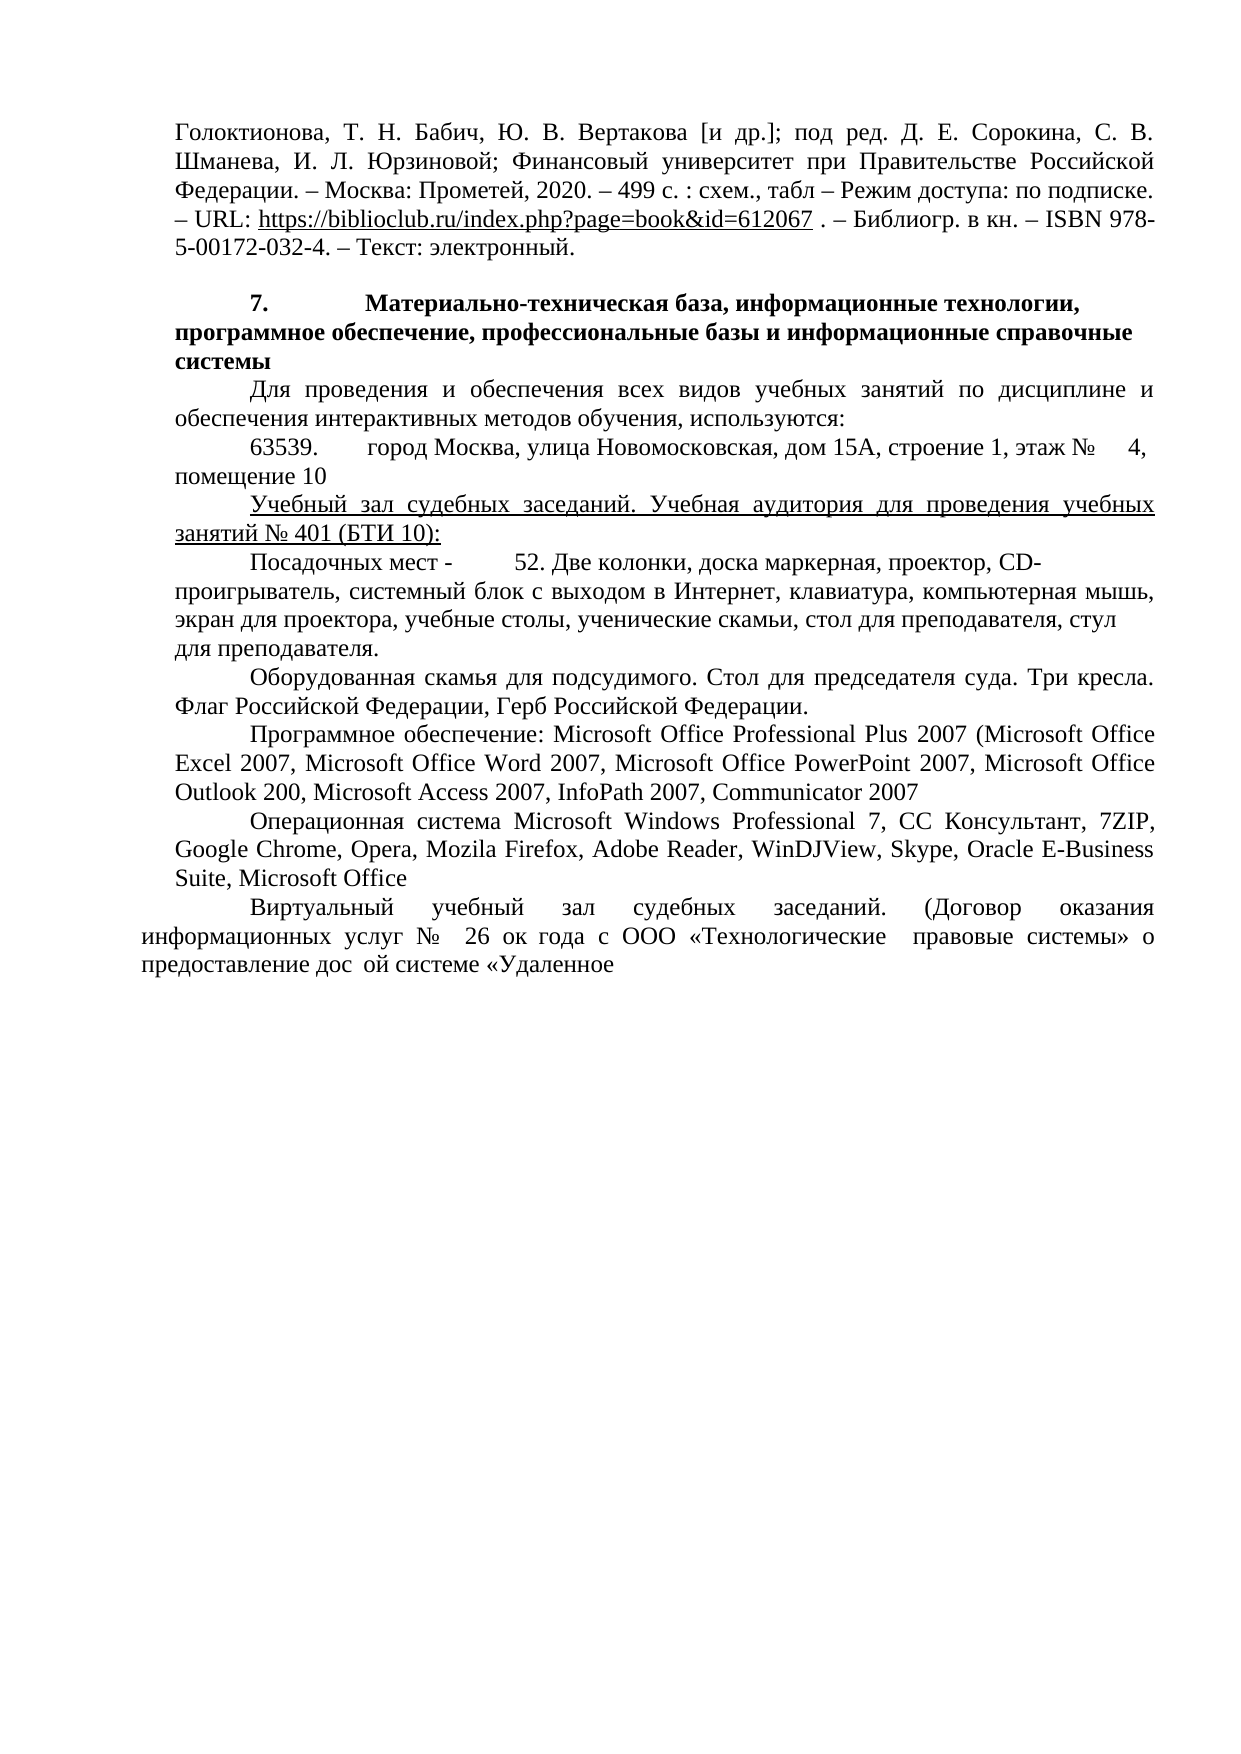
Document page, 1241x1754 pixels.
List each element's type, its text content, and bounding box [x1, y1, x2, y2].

text Оборудованная скамья для подсудимого. Стол для председателя суда. Три кресла. Флаг Российской Федерации, Герб Российской Федерации. [174, 662, 1155, 719]
text программное обеспечение, профессиональные базы и информационные справочные [91, 317, 1155, 346]
text системы [91, 346, 1155, 374]
text Программное обеспечение: Microsoft Office Professional Plus 2007 (Microsoft Office Excel 2007, Microsoft Office Word 2007, Microsoft Office PowerPoint 2007, Microsoft Office Outlook 200, Microsoft Access 2007, InfoPath 2007, Communicator 2007 [174, 719, 1155, 806]
text Учебный зал судебных заседаний. Учебная аудитория для проведения учебных занятий № 401 (БТИ 10): [174, 489, 1155, 547]
list город Москва, улица Новомосковская, дом 15А, строение 1, этаж № 4, [174, 432, 1155, 461]
text помещение 10 [91, 461, 1155, 489]
text проигрыватель, системный блок с выходом в Интернет, клавиатура, компьютерная мышь, экран для проектора, учебные столы, ученические скамьи, стол для преподавателя, стул [174, 576, 1155, 633]
text для преподавателя. [91, 633, 1155, 662]
text Операционная система Microsoft Windows Professional 7, СС Консультант, 7ZIP, Google Chrome, Opera, Mozila Firefox, Adobe Reader, WinDJView, Skype, Oracle E-Business Suite, Microsoft Office [174, 806, 1155, 892]
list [174, 117, 1155, 261]
text Для проведения и обеспечения всех видов учебных занятий по дисциплине и обеспечения интерактивных методов обучения, используются: [174, 374, 1155, 432]
list Материально-техническая база, информационные технологии, [249, 288, 1155, 317]
text Виртуальный учебный зал судебных заседаний. (Договор оказания информационных услуг № 26 ок года с ООО «Технологические правовые системы» о предоставление дос ой системе «Удаленное [141, 892, 1155, 978]
text Посадочных мест - 52. Две колонки, доска маркерная, проектор, CD- [174, 547, 1155, 576]
